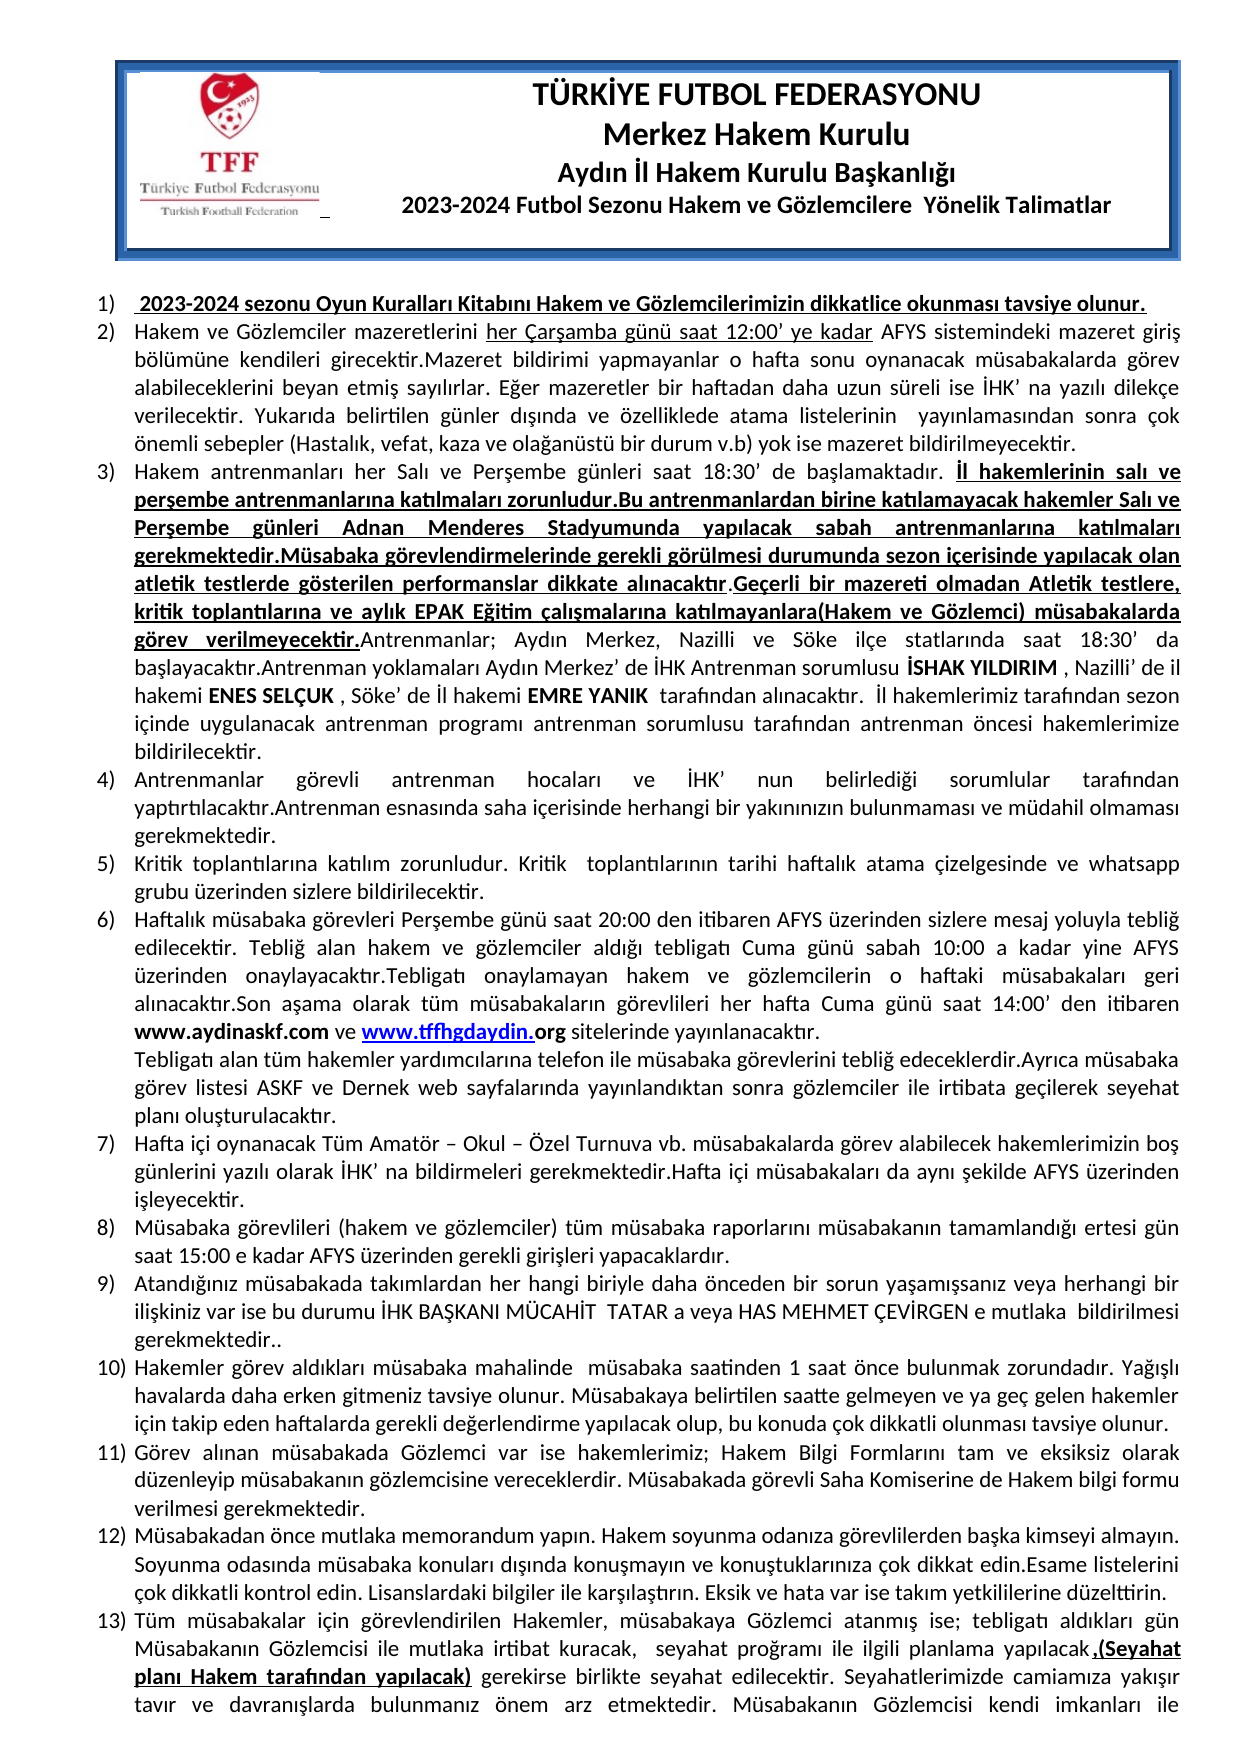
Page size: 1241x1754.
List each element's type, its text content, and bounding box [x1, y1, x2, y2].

list Görev alınan müsabakada Gözlemci var ise hakemlerimiz; Hakem Bilgi Formlarını tam ve eksiksiz olarak düzenleyip müsabakanın gözlemcisine vereceklerdir. Müsabakada görevli Saha Komiserine de Hakem bilgi formu verilmesi gerekmektedir. [97, 1438, 1181, 1522]
list Müsabaka görevlileri (hakem ve gözlemciler) tüm müsabaka raporlarını müsabakanın tamamlandığı ertesi gün saat 15:00 e kadar AFYS üzerinden gerekli girişleri yapacaklardır. [97, 1213, 1181, 1269]
list Hakem antrenmanları her Salı ve Perşembe günleri saat 18:30’ de başlamaktadır. İl hakemlerinin salı ve perşembe antrenmanlarına katılmaları zorunludur.Bu antrenmanlardan birine katılamayacak hakemler Salı ve Perşembe günleri Adnan Menderes Stadyumunda yapılacak sabah antrenmanlarına katılmaları gerekmektedir.Müsabaka görevlendirmelerinde gerekli görülmesi durumunda sezon içerisinde yapılacak olan atletik testlerde gösterilen performanslar dikkate alınacaktır.Geçerli bir mazereti olmadan Atletik testlere, kritik toplantılarına ve aylık EPAK Eğitim çalışmalarına katılmayanlara(Hakem ve Gözlemci) müsabakalarda görev verilmeyecektir.Antrenmanlar; Aydın Merkez, Nazilli ve Söke ilçe statlarında saat 18:30’ da başlayacaktır.Antrenman yoklamaları Aydın Merkez’ de İHK Antrenman sorumlusu İSHAK YILDIRIM , Nazilli’ de il hakemi ENES SELÇUK , Söke’ de İl hakemi EMRE YANIK tarafından alınacaktır. İl hakemlerimiz tarafından sezon içinde uygulanacak antrenman programı antrenman sorumlusu tarafından antrenman öncesi hakemlerimize bildirilecektir. [97, 457, 1181, 765]
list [97, 1606, 1181, 1718]
list Müsabakadan önce mutlaka memorandum yapın. Hakem soyunma odanıza görevlilerden başka kimseyi almayın. Soyunma odasında müsabaka konuları dışında konuşmayın ve konuştuklarınıza çok dikkat edin.Esame listelerini çok dikkatli kontrol edin. Lisanslardaki bilgiler ile karşılaştırın. Eksik ve hata var ise takım yetkililerine düzelttirin. [97, 1522, 1181, 1606]
list Tebligatı alan tüm hakemler yardımcılarına telefon ile müsabaka görevlerini tebliğ edeceklerdir.Ayrıca müsabaka görev listesi ASKF ve Dernek web sayfalarında yayınlandıktan sonra gözlemciler ile irtibata geçilerek seyehat planı oluşturulacaktır. [134, 1045, 1181, 1129]
list 2023-2024 sezonu Oyun Kuralları Kitabını Hakem ve Gözlemcilerimizin dikkatlice okunması tavsiye olunur. [97, 289, 1181, 317]
list Haftalık müsabaka görevleri Perşembe günü saat 20:00 den itibaren AFYS üzerinden sizlere mesaj yoluyla tebliğ edilecektir. Tebliğ alan hakem ve gözlemciler aldığı tebligatı Cuma günü sabah 10:00 a kadar yine AFYS üzerinden onaylayacaktır.Tebligatı onaylamayan hakem ve gözlemcilerin o haftaki müsabakaları geri alınacaktır.Son aşama olarak tüm müsabakaların görevlileri her hafta Cuma günü saat 14:00’ den itibaren www.aydinaskf.com ve www.tffhgdaydin.org sitelerinde yayınlanacaktır. [97, 905, 1181, 1045]
list Kritik toplantılarına katılım zorunludur. Kritik toplantılarının tarihi haftalık atama çizelgesinde ve whatsapp grubu üzerinden sizlere bildirilecektir. [97, 849, 1181, 905]
list Antrenmanlar görevli antrenman hocaları ve İHK’ nun belirlediği sorumlular tarafından yaptırtılacaktır.Antrenman esnasında saha içerisinde herhangi bir yakınınızın bulunmaması ve müdahil olmaması gerekmektedir. [97, 765, 1181, 849]
picture [140, 72, 320, 215]
list Atandığınız müsabakada takımlardan her hangi biriyle daha önceden bir sorun yaşamışsanız veya herhangi bir ilişkiniz var ise bu durumu İHK BAŞKANI MÜCAHİT TATAR a veya HAS MEHMET ÇEVİRGEN e mutlaka bildirilmesi gerekmektedir.. [97, 1269, 1181, 1353]
list Hafta içi oynanacak Tüm Amatör – Okul – Özel Turnuva vb. müsabakalarda görev alabilecek hakemlerimizin boş günlerini yazılı olarak İHK’ na bildirmeleri gerekmektedir.Hafta içi müsabakaları da aynı şekilde AFYS üzerinden işleyecektir. [97, 1129, 1181, 1213]
table_header [127, 73, 338, 248]
list Hakemler görev aldıkları müsabaka mahalinde müsabaka saatinden 1 saat önce bulunmak zorundadır. Yağışlı havalarda daha erken gitmeniz tavsiye olunur. Müsabakaya belirtilen saatte gelmeyen ve ya geç gelen hakemler için takip eden haftalarda gerekli değerlendirme yapılacak olup, bu konuda çok dikkatli olunması tavsiye olunur. [97, 1353, 1181, 1438]
table_header TÜRKİYE FUTBOL FEDERASYONU Merkez Hakem Kurulu Aydın İl Hakem Kurulu Başkanlığı 2023-2024 Futbol Sezonu Hakem ve Gözlemcilere Yönelik Talimatlar [339, 73, 1169, 248]
list Hakem ve Gözlemciler mazeretlerini her Çarşamba günü saat 12:00’ ye kadar AFYS sistemindeki mazeret giriş bölümüne kendileri girecektir.Mazeret bildirimi yapmayanlar o hafta sonu oynanacak müsabakalarda görev alabileceklerini beyan etmiş sayılırlar. Eğer mazeretler bir haftadan daha uzun süreli ise İHK’ na yazılı dilekçe verilecektir. Yukarıda belirtilen günler dışında ve özelliklede atama listelerinin yayınlamasından sonra çok önemli sebepler (Hastalık, vefat, kaza ve olağanüstü bir durum v.b) yok ise mazeret bildirilmeyecektir. [97, 317, 1181, 457]
